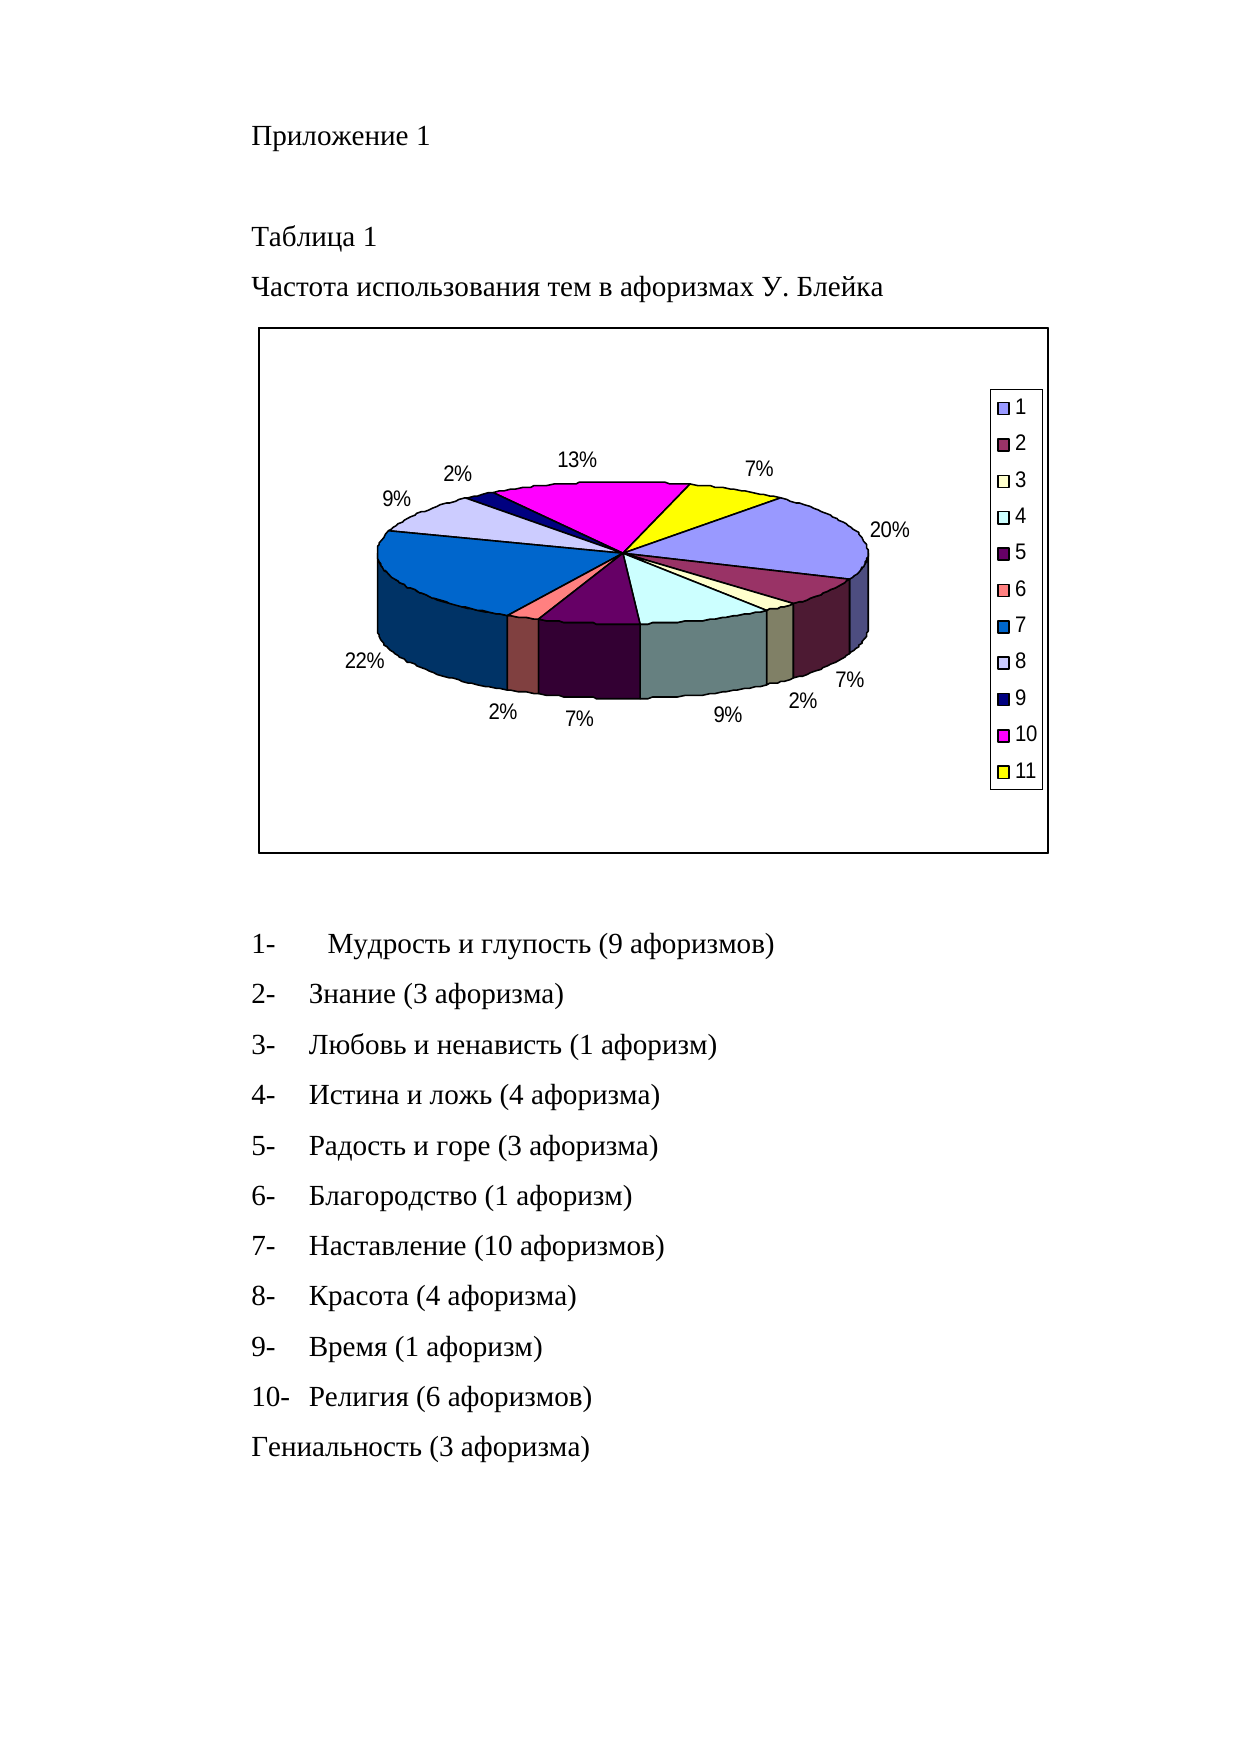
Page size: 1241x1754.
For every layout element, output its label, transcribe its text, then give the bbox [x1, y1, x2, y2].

list Время (1 афоризм) [177, 1329, 1152, 1362]
text Таблица 1 [177, 219, 1152, 252]
list Радость и горе (3 афоризма) [177, 1128, 1152, 1161]
list Красота (4 афоризма) [177, 1278, 1152, 1312]
text Гениальность (3 афоризма) [177, 1429, 1152, 1463]
list Благородство (1 афоризм) [177, 1178, 1152, 1211]
list Любовь и ненависть (1 афоризм) [177, 1027, 1152, 1061]
text Частота использования тем в афоризмах У. Блейка [177, 269, 1152, 303]
list Наставление (10 афоризмов) [177, 1228, 1152, 1262]
list Истина и ложь (4 афоризма) [177, 1077, 1152, 1111]
list Знание (3 афоризма) [177, 977, 1152, 1010]
list Мудрость и глупость (9 афоризмов) [177, 926, 1152, 960]
list Религия (6 афоризмов) [177, 1379, 1152, 1413]
text Приложение 1 [177, 118, 1152, 152]
